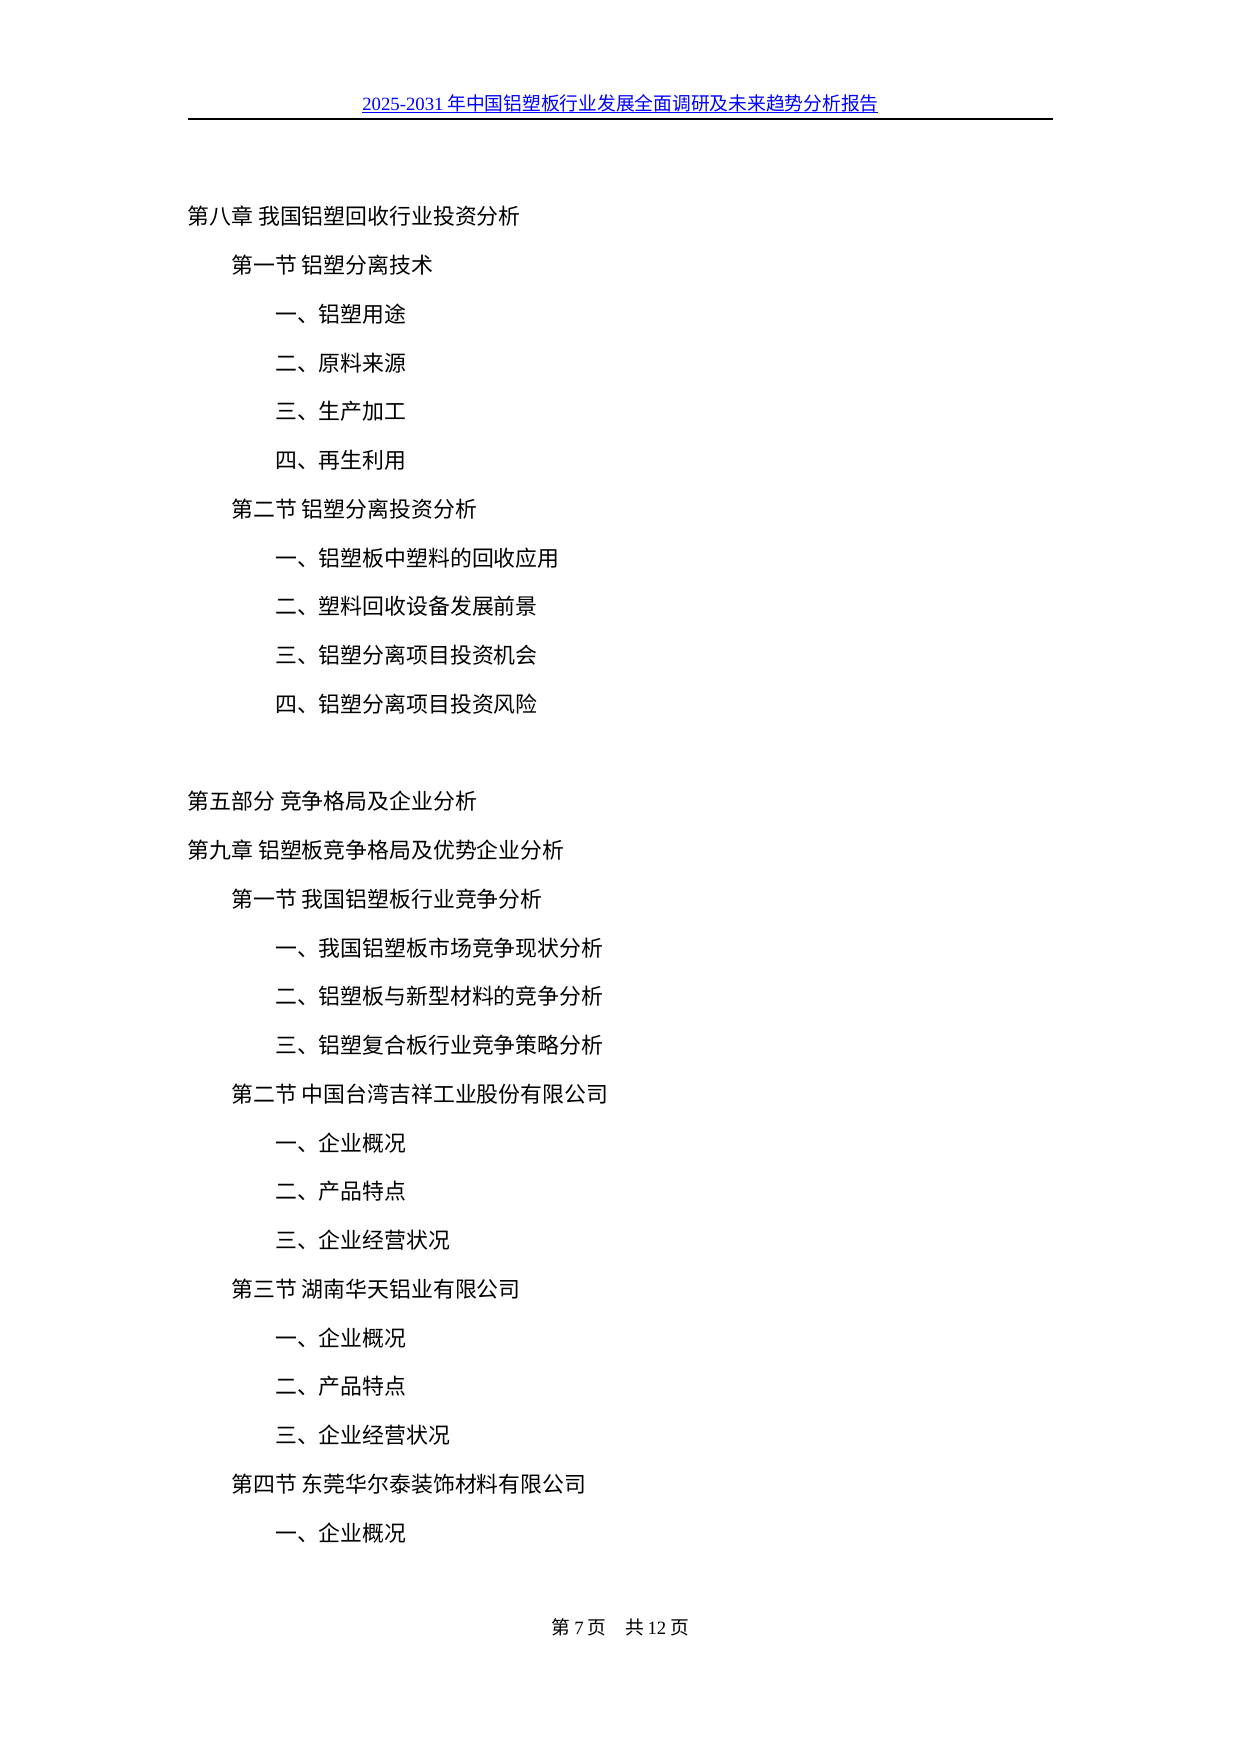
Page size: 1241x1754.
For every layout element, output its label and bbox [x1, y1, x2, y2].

text [187, 150, 1053, 1548]
